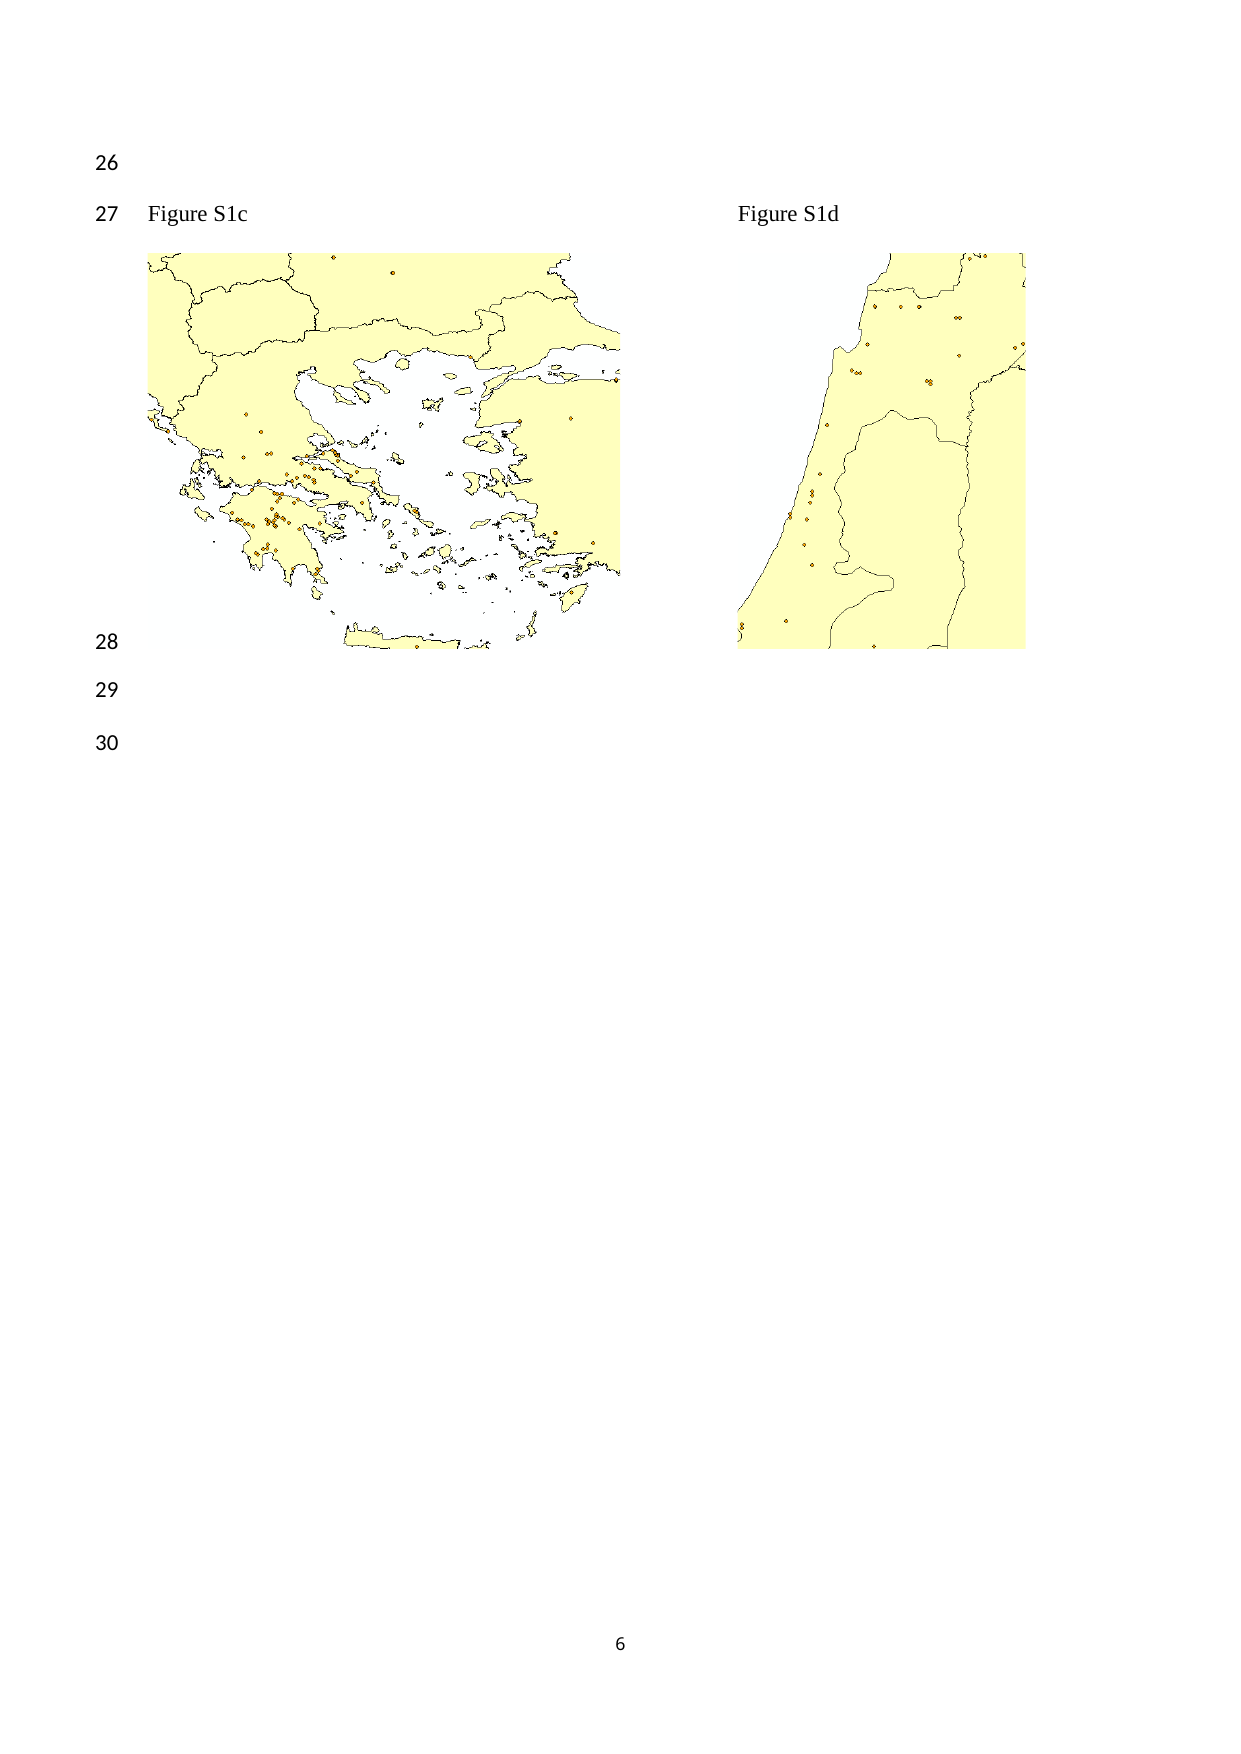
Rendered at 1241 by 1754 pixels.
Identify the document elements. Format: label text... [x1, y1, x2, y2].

picture [147, 253, 621, 649]
text Figure S1c Figure S1d [148, 200, 1093, 227]
picture [737, 253, 1026, 649]
